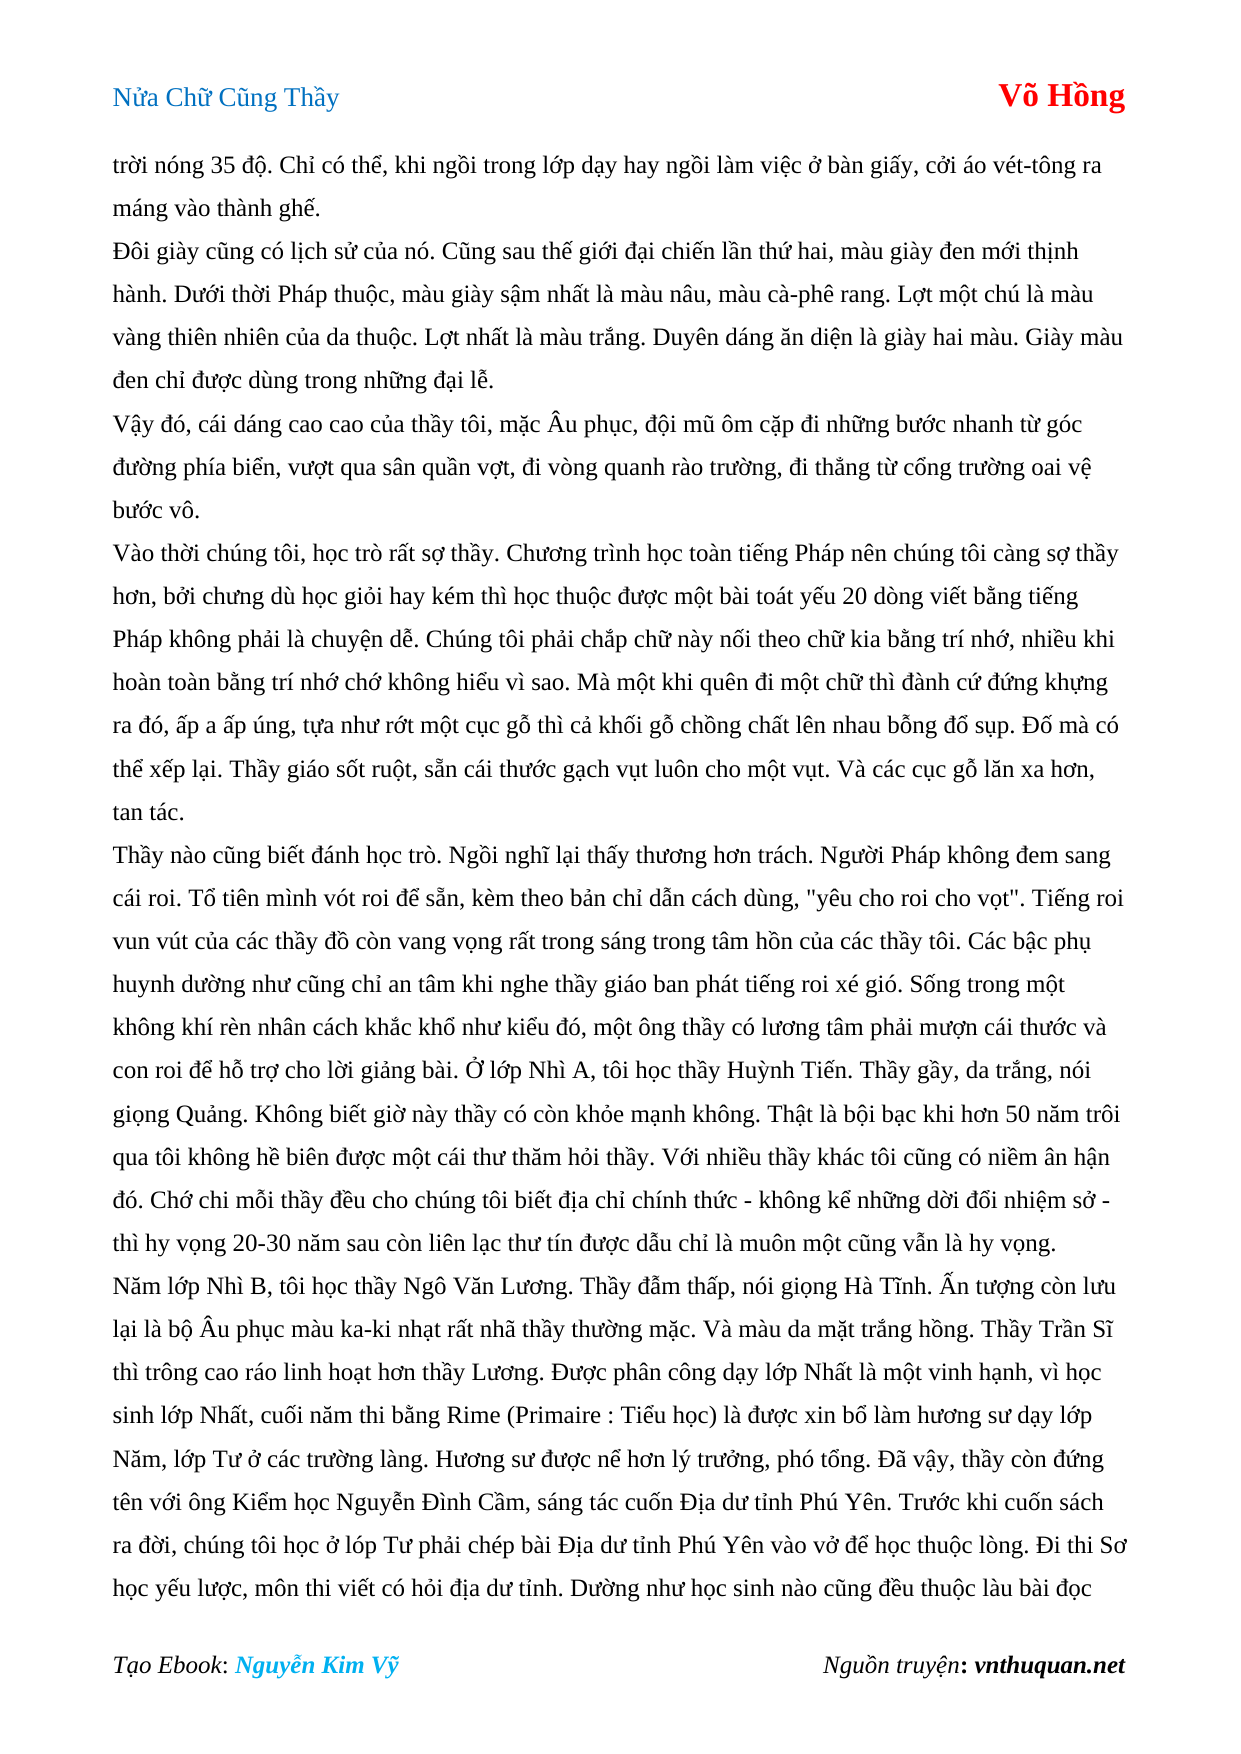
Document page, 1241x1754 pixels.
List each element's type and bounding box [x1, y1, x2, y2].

text [112, 150, 1128, 1602]
